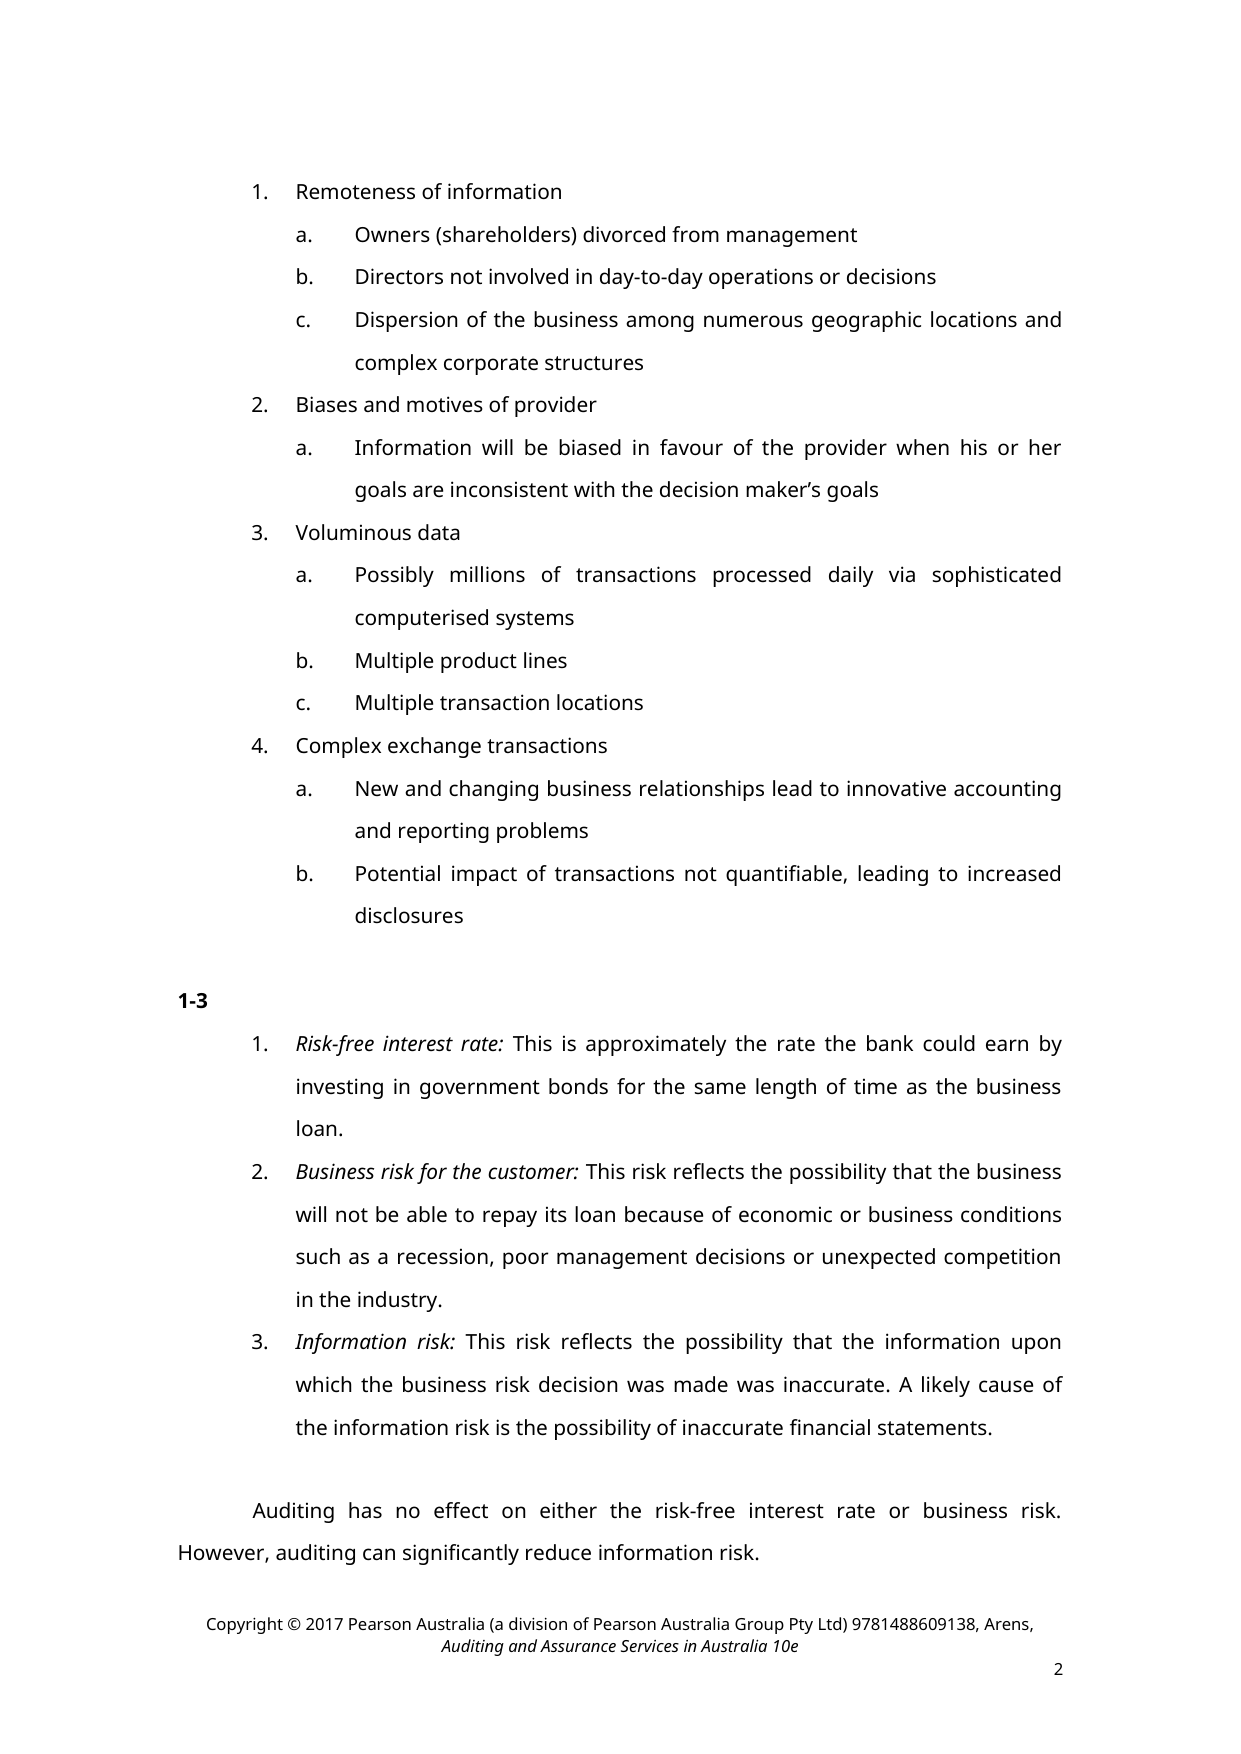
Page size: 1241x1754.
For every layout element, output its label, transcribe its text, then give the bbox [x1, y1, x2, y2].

text 3. Information risk: This risk reflects the possibility that the information upon which the business risk decision was made was inaccurate. A likely cause of the information risk is the possibility of inaccurate financial statements. [177, 1327, 1063, 1441]
text a. New and changing business relationships lead to innovative accounting and reporting problems [251, 774, 1063, 845]
text c. Multiple transaction locations [251, 688, 1063, 717]
text 3. Voluminous data [251, 518, 1063, 546]
text a. Possibly millions of transactions processed daily via sophisticated computerised systems [251, 561, 1063, 632]
text a. Owners (shareholders) divorced from management [251, 220, 1063, 248]
text 4. Complex exchange transactions [251, 731, 1063, 759]
text a. Information will be biased in favour of the provider when his or her goals are inconsistent with the decision maker’s goals [251, 433, 1063, 504]
text c. Dispersion of the business among numerous geographic locations and complex corporate structures [251, 305, 1063, 376]
text Auditing has no effect on either the risk-free interest rate or business risk. However, auditing can significantly reduce information risk. [177, 1496, 1063, 1567]
text 1-3 [177, 987, 1063, 1015]
text 1. Risk-free interest rate: This is approximately the rate the bank could earn by investing in government bonds for the same length of time as the business loan. [177, 1029, 1063, 1143]
text b. Potential impact of transactions not quantifiable, leading to increased disclosures [251, 859, 1063, 930]
text b. Directors not involved in day-to-day operations or decisions [251, 262, 1063, 291]
text 1. Remoteness of information [251, 177, 1063, 206]
text 2. Biases and motives of provider [251, 390, 1063, 419]
text 2. Business risk for the customer: This risk reflects the possibility that the business will not be able to repay its loan because of economic or business conditions such as a recession, poor management decisions or unexpected competition in the industry. [177, 1157, 1063, 1313]
text b. Multiple product lines [251, 646, 1063, 674]
